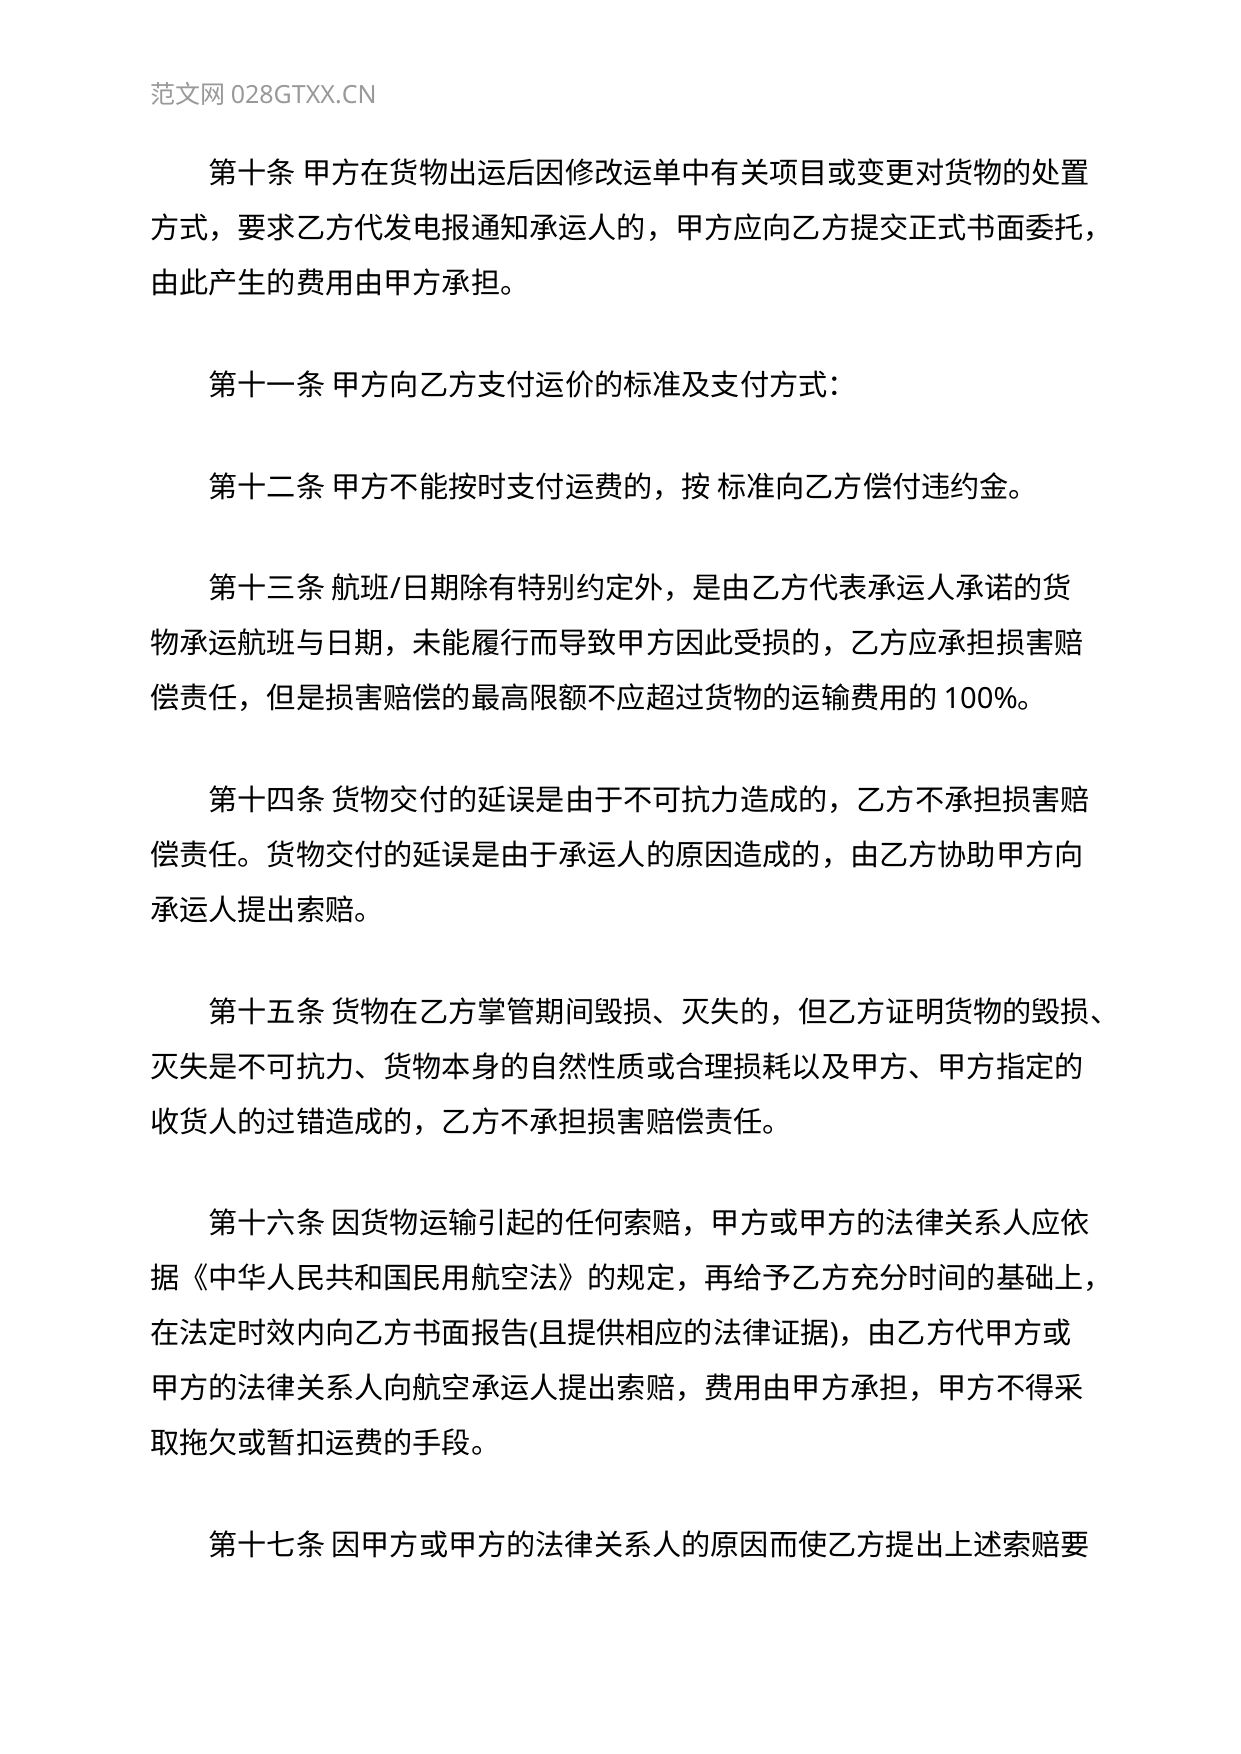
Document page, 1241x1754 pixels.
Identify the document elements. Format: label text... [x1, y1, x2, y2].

text 第十五条 货物在乙方掌管期间毁损、灭失的，但乙方证明货物的毁损、灭失是不可抗力、货物本身的自然性质或合理损耗以及甲方、甲方指定的收货人的过错造成的，乙方不承担损害赔偿责任。 [150, 988, 1090, 1141]
text 第十四条 货物交付的延误是由于不可抗力造成的，乙方不承担损害赔偿责任。货物交付的延误是由于承运人的原因造成的，由乙方协助甲方向承运人提出索赔。 [150, 777, 1090, 929]
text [150, 1522, 1090, 1564]
text 第十二条 甲方不能按时支付运费的，按 标准向乙方偿付违约金。 [150, 463, 1090, 506]
text 第十条 甲方在货物出运后因修改运单中有关项目或变更对货物的处置方式，要求乙方代发电报通知承运人的，甲方应向乙方提交正式书面委托，由此产生的费用由甲方承担。 [150, 150, 1090, 302]
text 第十一条 甲方向乙方支付运价的标准及支付方式： [150, 362, 1090, 404]
text 第十六条 因货物运输引起的任何索赔，甲方或甲方的法律关系人应依据《中华人民共和国民用航空法》的规定，再给予乙方充分时间的基础上，在法定时效内向乙方书面报告(且提供相应的法律证据)，由乙方代甲方或甲方的法律关系人向航空承运人提出索赔，费用由甲方承担，甲方不得采取拖欠或暂扣运费的手段。 [150, 1200, 1090, 1462]
text 第十三条 航班/日期除有特别约定外，是由乙方代表承运人承诺的货物承运航班与日期，未能履行而导致甲方因此受损的，乙方应承担损害赔偿责任，但是损害赔偿的最高限额不应超过货物的运输费用的100%。 [150, 565, 1090, 717]
